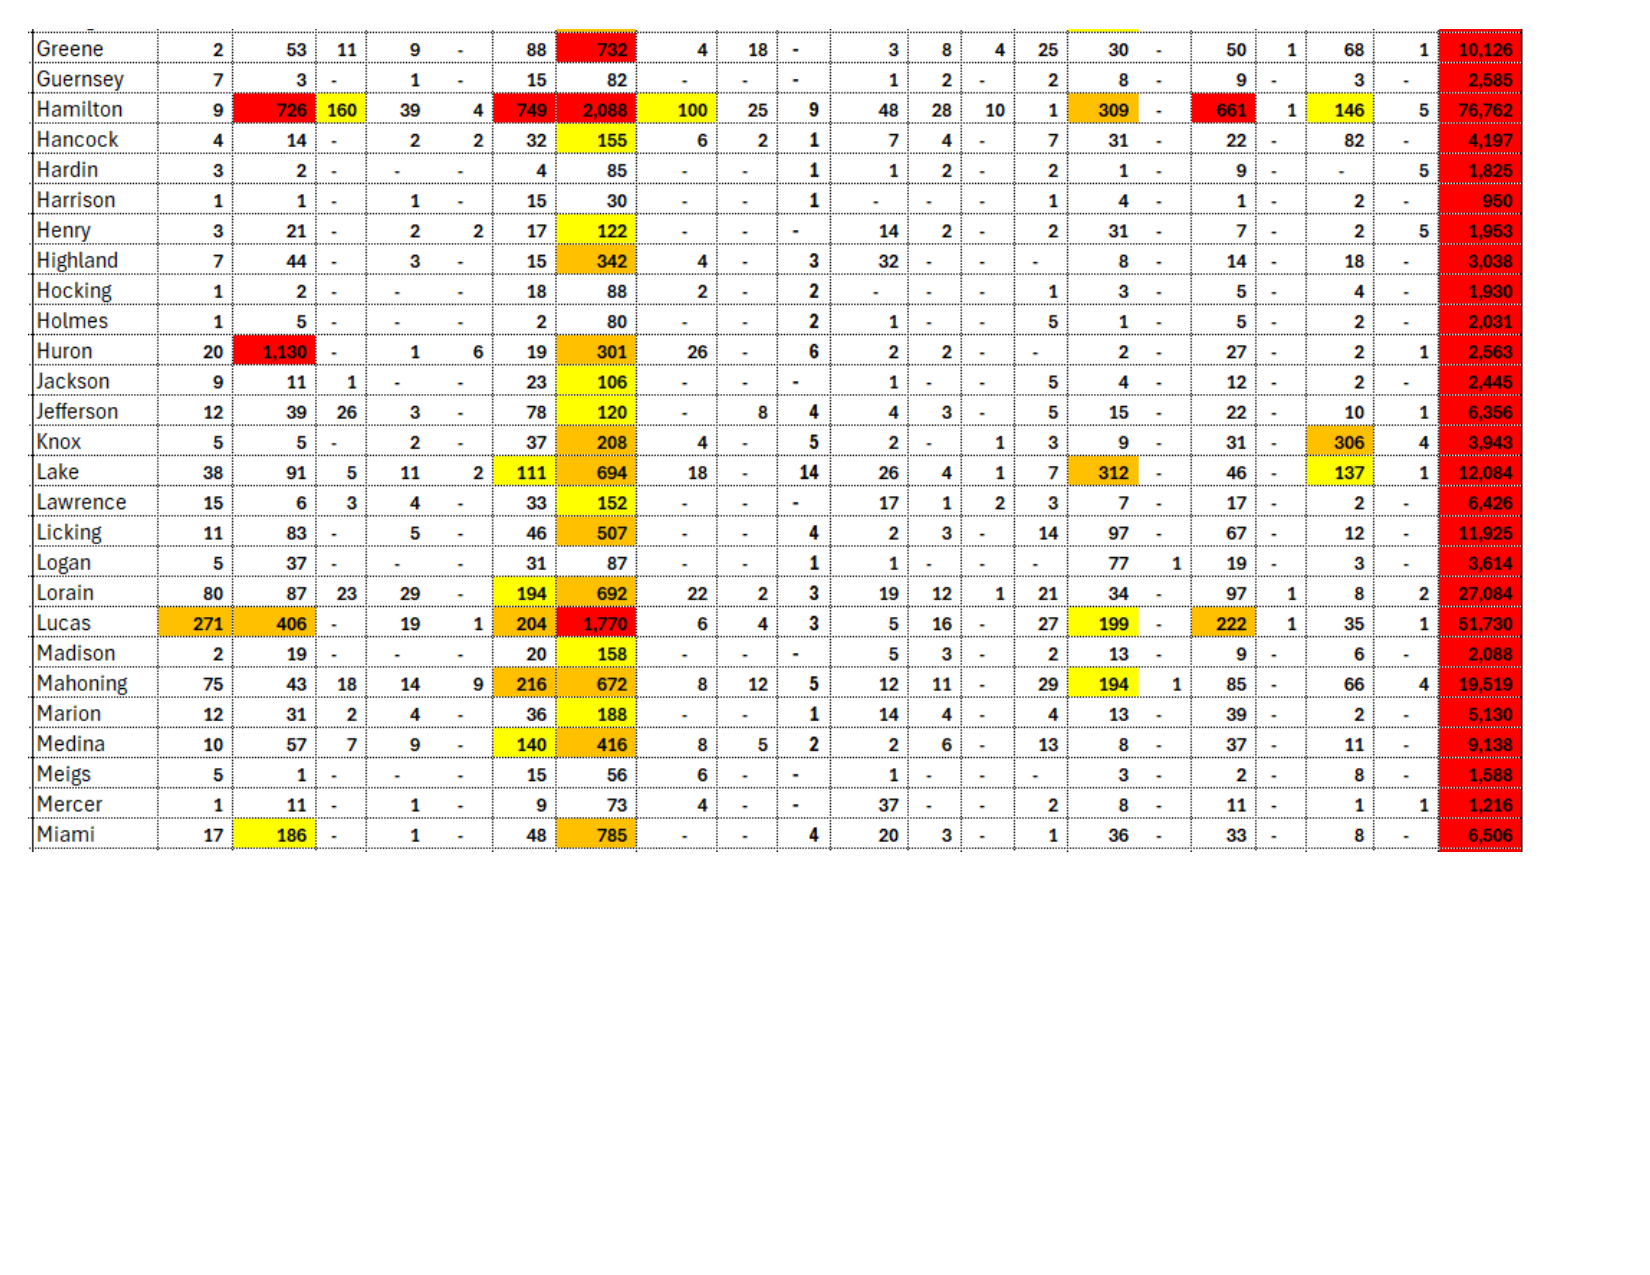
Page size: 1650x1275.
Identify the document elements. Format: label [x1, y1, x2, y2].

picture [28, 29, 1527, 852]
